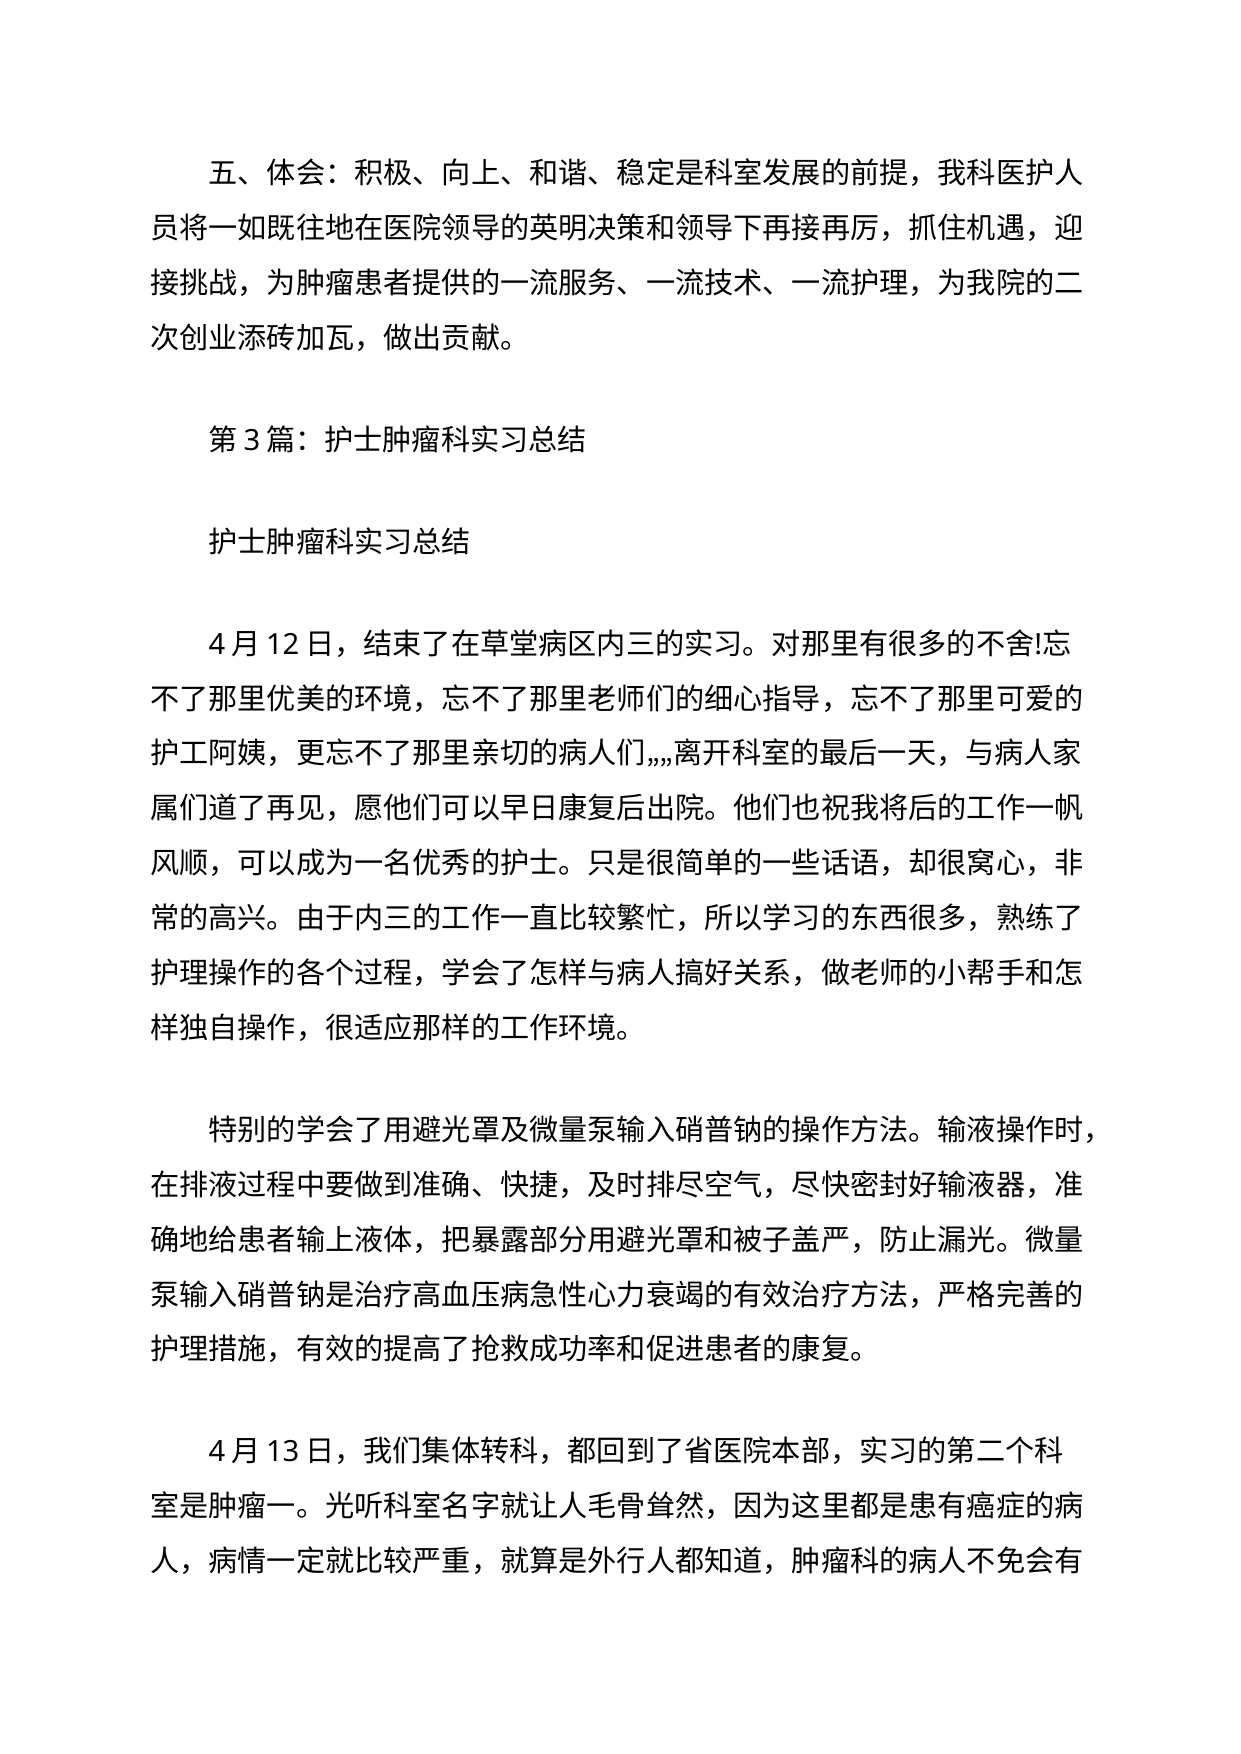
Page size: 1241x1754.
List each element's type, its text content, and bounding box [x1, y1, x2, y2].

text 第3篇：护士肿瘤科实习总结 [150, 416, 1090, 459]
text 4月12日，结束了在草堂病区内三的实习。对那里有很多的不舍!忘不了那里优美的环境，忘不了那里老师们的细心指导，忘不了那里可爱的护工阿姨，更忘不了那里亲切的病人们„„离开科室的最后一天，与病人家属们道了再见，愿他们可以早日康复后出院。他们也祝我将后的工作一帆风顺，可以成为一名优秀的护士。只是很简单的一些话语，却很窝心，非常的高兴。由于内三的工作一直比较繁忙，所以学习的东西很多，熟练了护理操作的各个过程，学会了怎样与病人搞好关系，做老师的小帮手和怎样独自操作，很适应那样的工作环境。 [150, 620, 1090, 1047]
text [150, 1428, 1090, 1580]
text 护士肿瘤科实习总结 [150, 518, 1090, 561]
text 五、体会：积极、向上、和谐、稳定是科室发展的前提，我科医护人员将一如既往地在医院领导的英明决策和领导下再接再厉，抓住机遇，迎接挑战，为肿瘤患者提供的一流服务、一流技术、一流护理，为我院的二次创业添砖加瓦，做出贡献。 [150, 150, 1090, 357]
text 特别的学会了用避光罩及微量泵输入硝普钠的操作方法。输液操作时，在排液过程中要做到准确、快捷，及时排尽空气，尽快密封好输液器，准确地给患者输上液体，把暴露部分用避光罩和被子盖严，防止漏光。微量泵输入硝普钠是治疗高血压病急性心力衰竭的有效治疗方法，严格完善的护理措施，有效的提高了抢救成功率和促进患者的康复。 [150, 1106, 1090, 1368]
